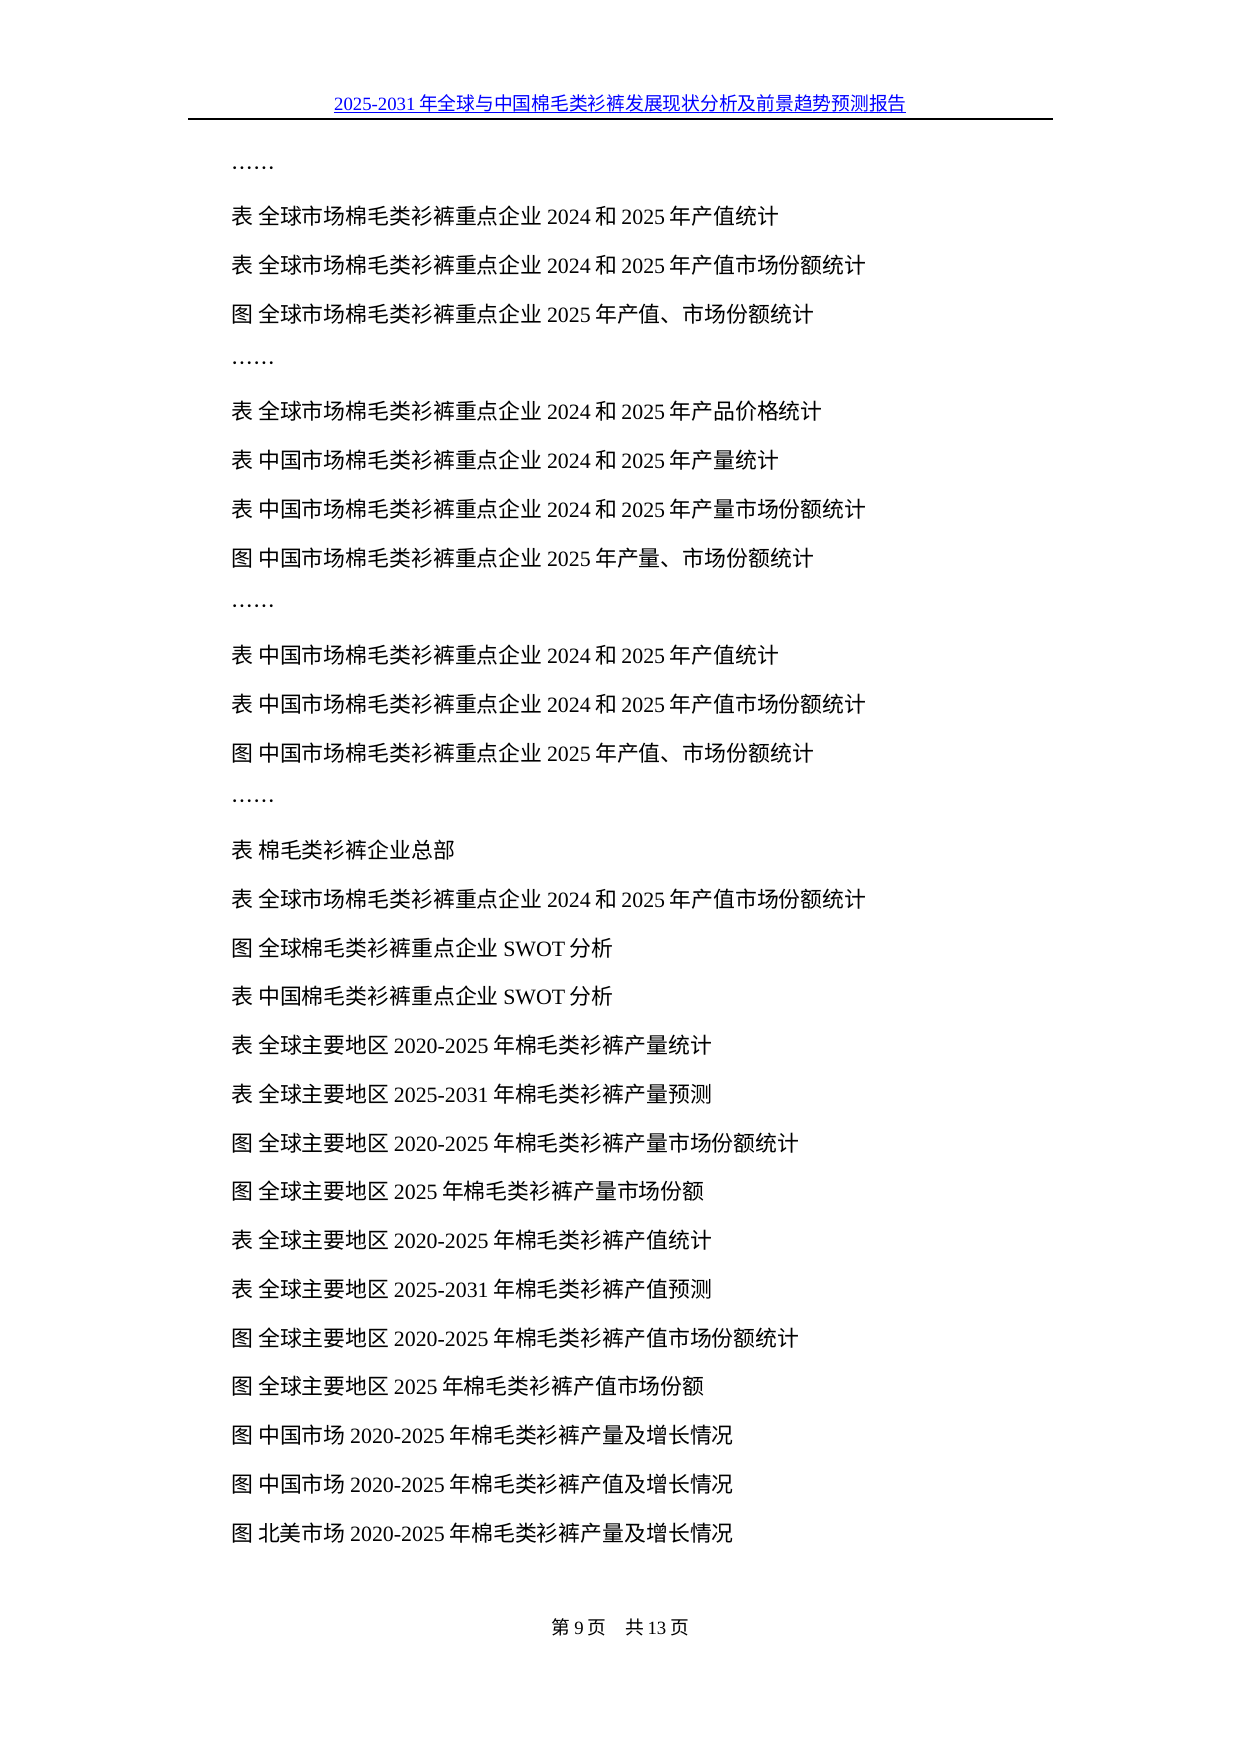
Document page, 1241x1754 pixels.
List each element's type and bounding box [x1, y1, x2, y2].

text [187, 150, 1053, 1548]
